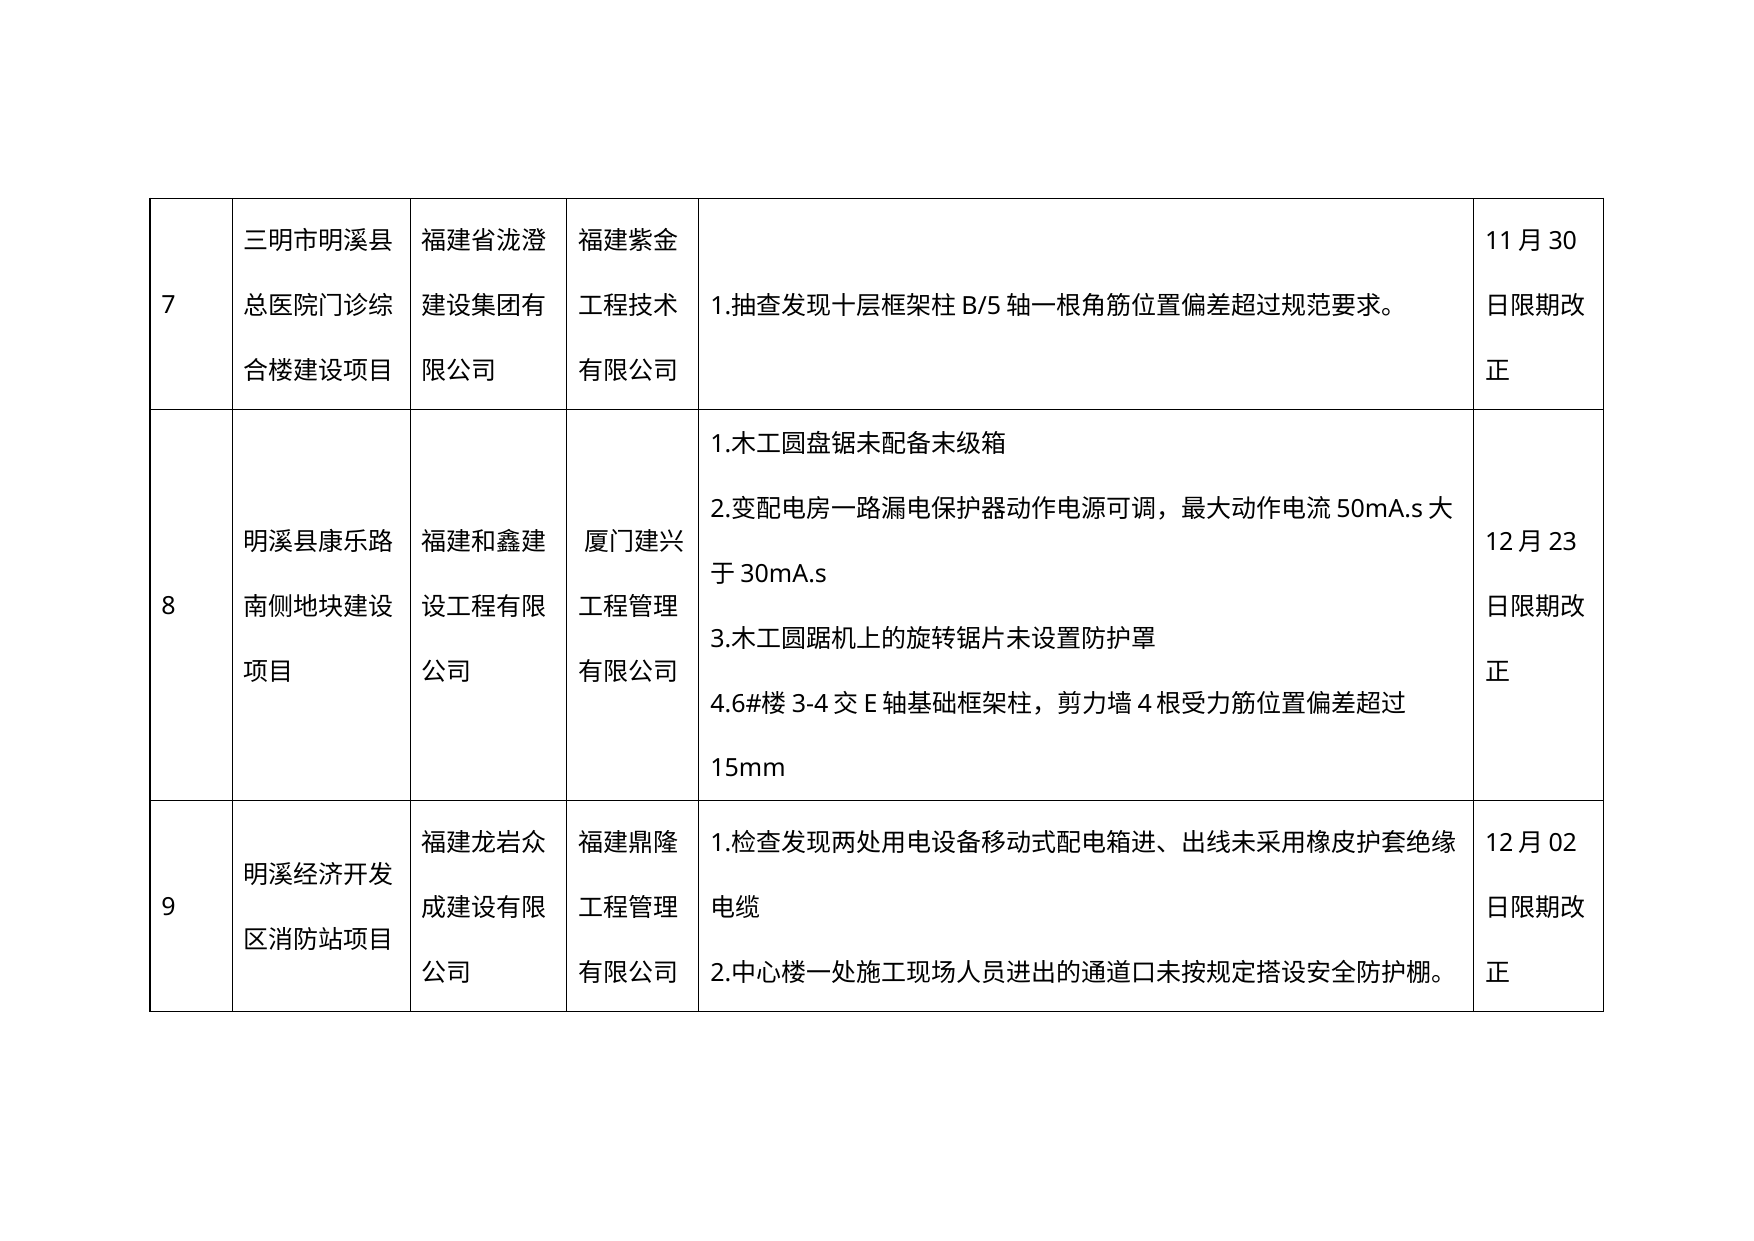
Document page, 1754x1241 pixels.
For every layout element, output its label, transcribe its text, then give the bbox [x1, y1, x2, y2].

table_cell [699, 801, 1473, 1011]
table_cell 厦门建兴工程管理有限公司 [567, 410, 698, 799]
table_cell 明溪县康乐路南侧地块建设项目 [233, 410, 410, 799]
table_cell 7 [151, 199, 232, 408]
table_cell 12月23日限期改正 [1474, 410, 1603, 799]
table_cell 明溪经济开发区消防站项目 [233, 801, 410, 1011]
table_cell 三明市明溪县总医院门诊综合楼建设项目 [233, 199, 410, 408]
table_cell 11月30日限期改正 [1474, 199, 1603, 408]
table_cell 福建和鑫建设工程有限公司 [411, 410, 566, 799]
table_cell 福建省泷澄建设集团有限公司 [411, 199, 566, 408]
table_cell 福建紫金工程技术有限公司 [567, 199, 698, 408]
table_cell 福建龙岩众成建设有限公司 [411, 801, 566, 1011]
table_cell 8 [151, 410, 232, 799]
table_cell 福建鼎隆工程管理有限公司 [567, 801, 698, 1011]
table_cell 12月02日限期改正 [1474, 801, 1603, 1011]
table_cell 1.木工圆盘锯未配备末级箱 2.变配电房一路漏电保护器动作电源可调，最大动作电流50mA.s大于30mA.s 3.木工圆踞机上的旋转锯片未设置防护罩 4.6#楼3-4交E轴基础框架柱，剪力墙4根受力筋位置偏差超过15mm [699, 410, 1473, 799]
table_cell 1.抽查发现十层框架柱B/5轴一根角筋位置偏差超过规范要求。 [699, 199, 1473, 408]
table_cell 9 [151, 801, 232, 1011]
